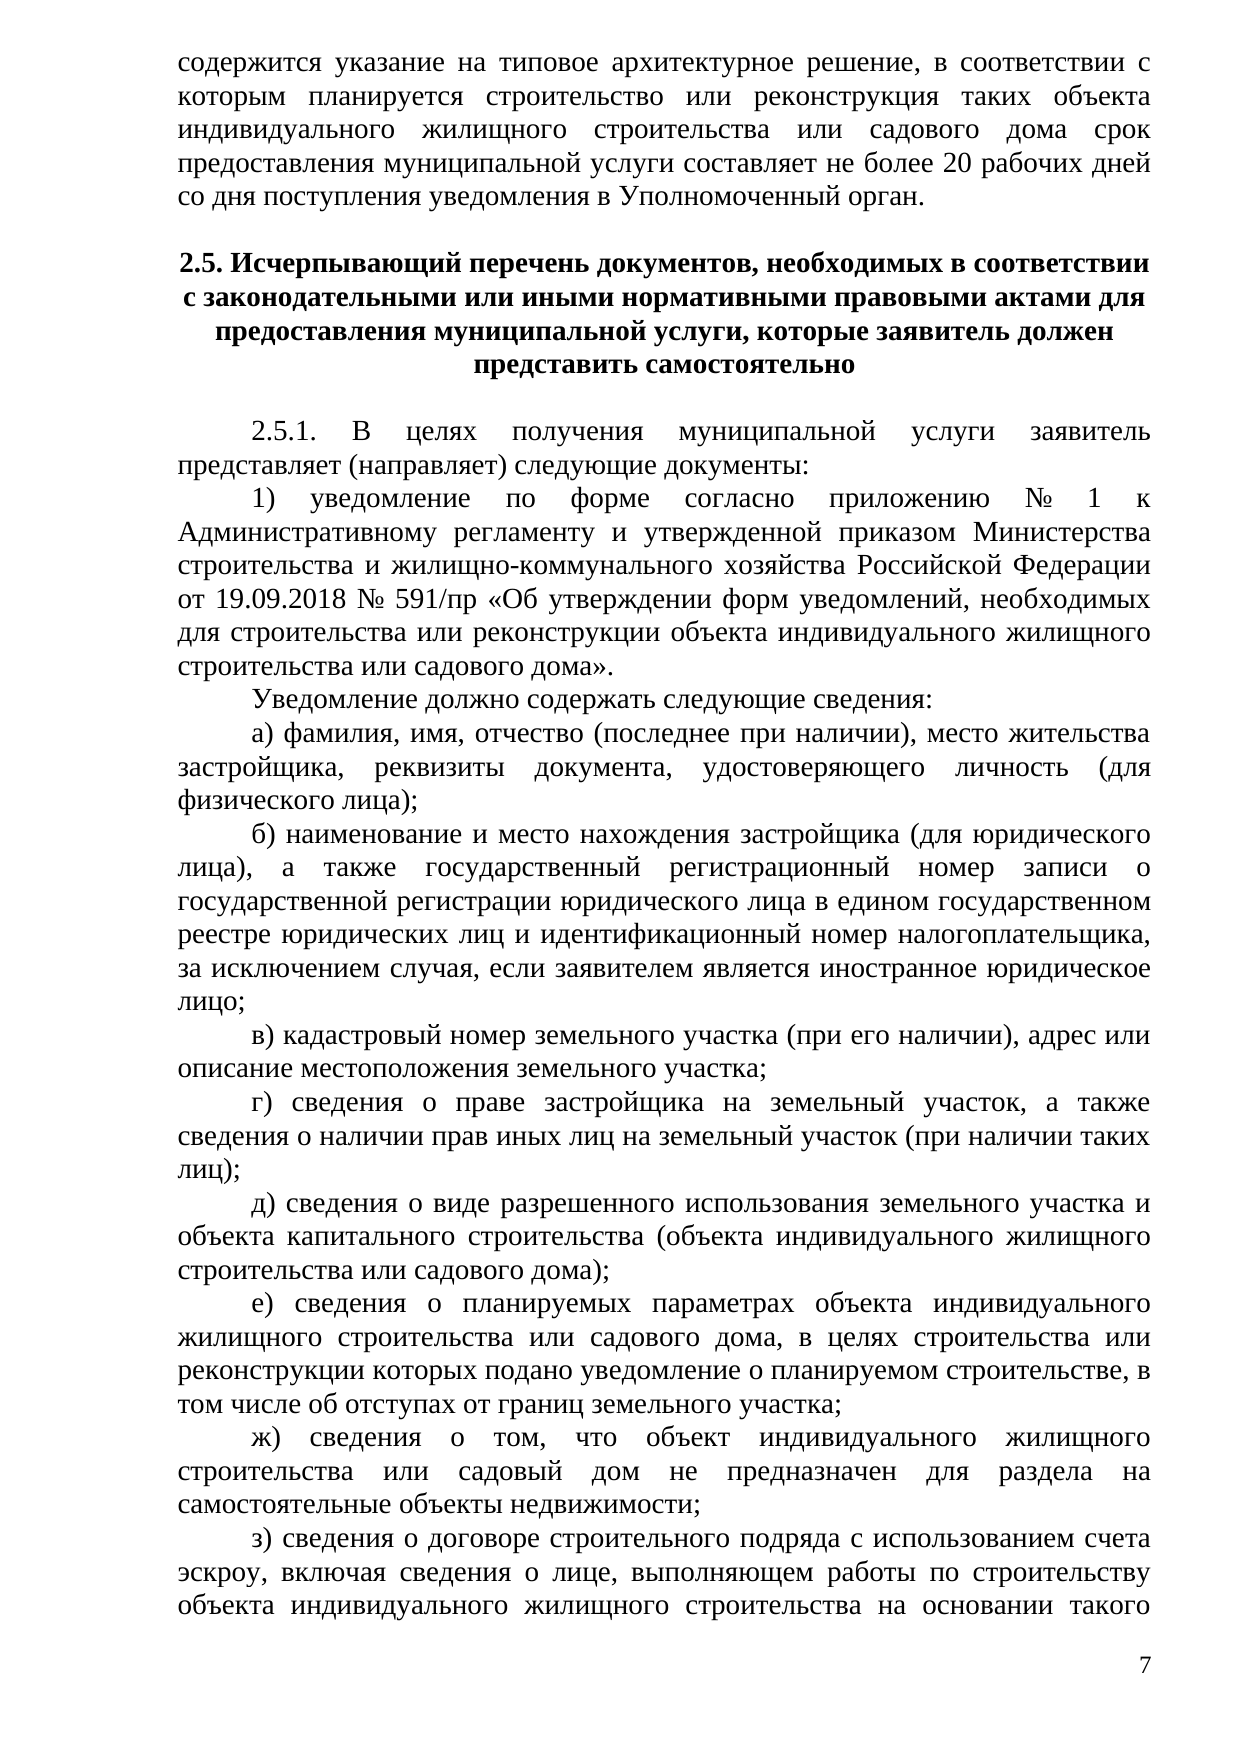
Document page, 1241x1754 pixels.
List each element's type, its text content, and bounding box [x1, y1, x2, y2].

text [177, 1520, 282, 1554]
text 2.5.1. В целях получения муниципальной услуги заявитель представляет (направляет) следующие документы: [177, 413, 1152, 480]
text б) наименование и место нахождения застройщика (для юридического лица), а также государственный регистрационный номер записи о государственной регистрации юридического лица в едином государственном реестре юридических лиц и идентификационный номер налогоплательщика, за исключением случая, если заявителем является иностранное юридическое лицо; [177, 816, 1152, 1017]
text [177, 44, 1152, 212]
text Уведомление должно содержать следующие сведения: [177, 682, 1152, 715]
text в) кадастровый номер земельного участка (при его наличии), адрес или описание местоположения земельного участка; [177, 1017, 1152, 1084]
text а) фамилия, имя, отчество (последнее при наличии), место жительства застройщика, реквизиты документа, удостоверяющего личность (для физического лица); [177, 715, 1152, 816]
text г) сведения о праве застройщика на земельный участок, а также сведения о наличии прав иных лиц на земельный участок (при наличии таких лиц); [177, 1084, 1152, 1185]
text д) сведения о виде разрешенного использования земельного участка и объекта капитального строительства (объекта индивидуального жилищного строительства или садового дома); [177, 1185, 1152, 1285]
text 2.5. Исчерпывающий перечень документов, необходимых в соответствии с законодательными или иными нормативными правовыми актами для предоставления муниципальной услуги, которые заявитель должен представить самостоятельно [177, 246, 1152, 380]
text ж) сведения о том, что объект индивидуального жилищного строительства или садовый дом не предназначен для раздела на самостоятельные объекты недвижимости; [177, 1419, 1152, 1520]
text е) сведения о планируемых параметрах объекта индивидуального жилищного строительства или садового дома, в целях строительства или реконструкции которых подано уведомление о планируемом строительстве, в том числе об отступах от границ земельного участка; [177, 1285, 1152, 1419]
text 1) уведомление по форме согласно приложению № 1 к Административному регламенту и утвержденной приказом Министерства строительства и жилищно-коммунального хозяйства Российской Федерации от 19.09.2018 № 591/пр «Об утверждении форм уведомлений, необходимых для строительства или реконструкции объекта индивидуального жилищного строительства или садового дома». [177, 480, 1152, 682]
